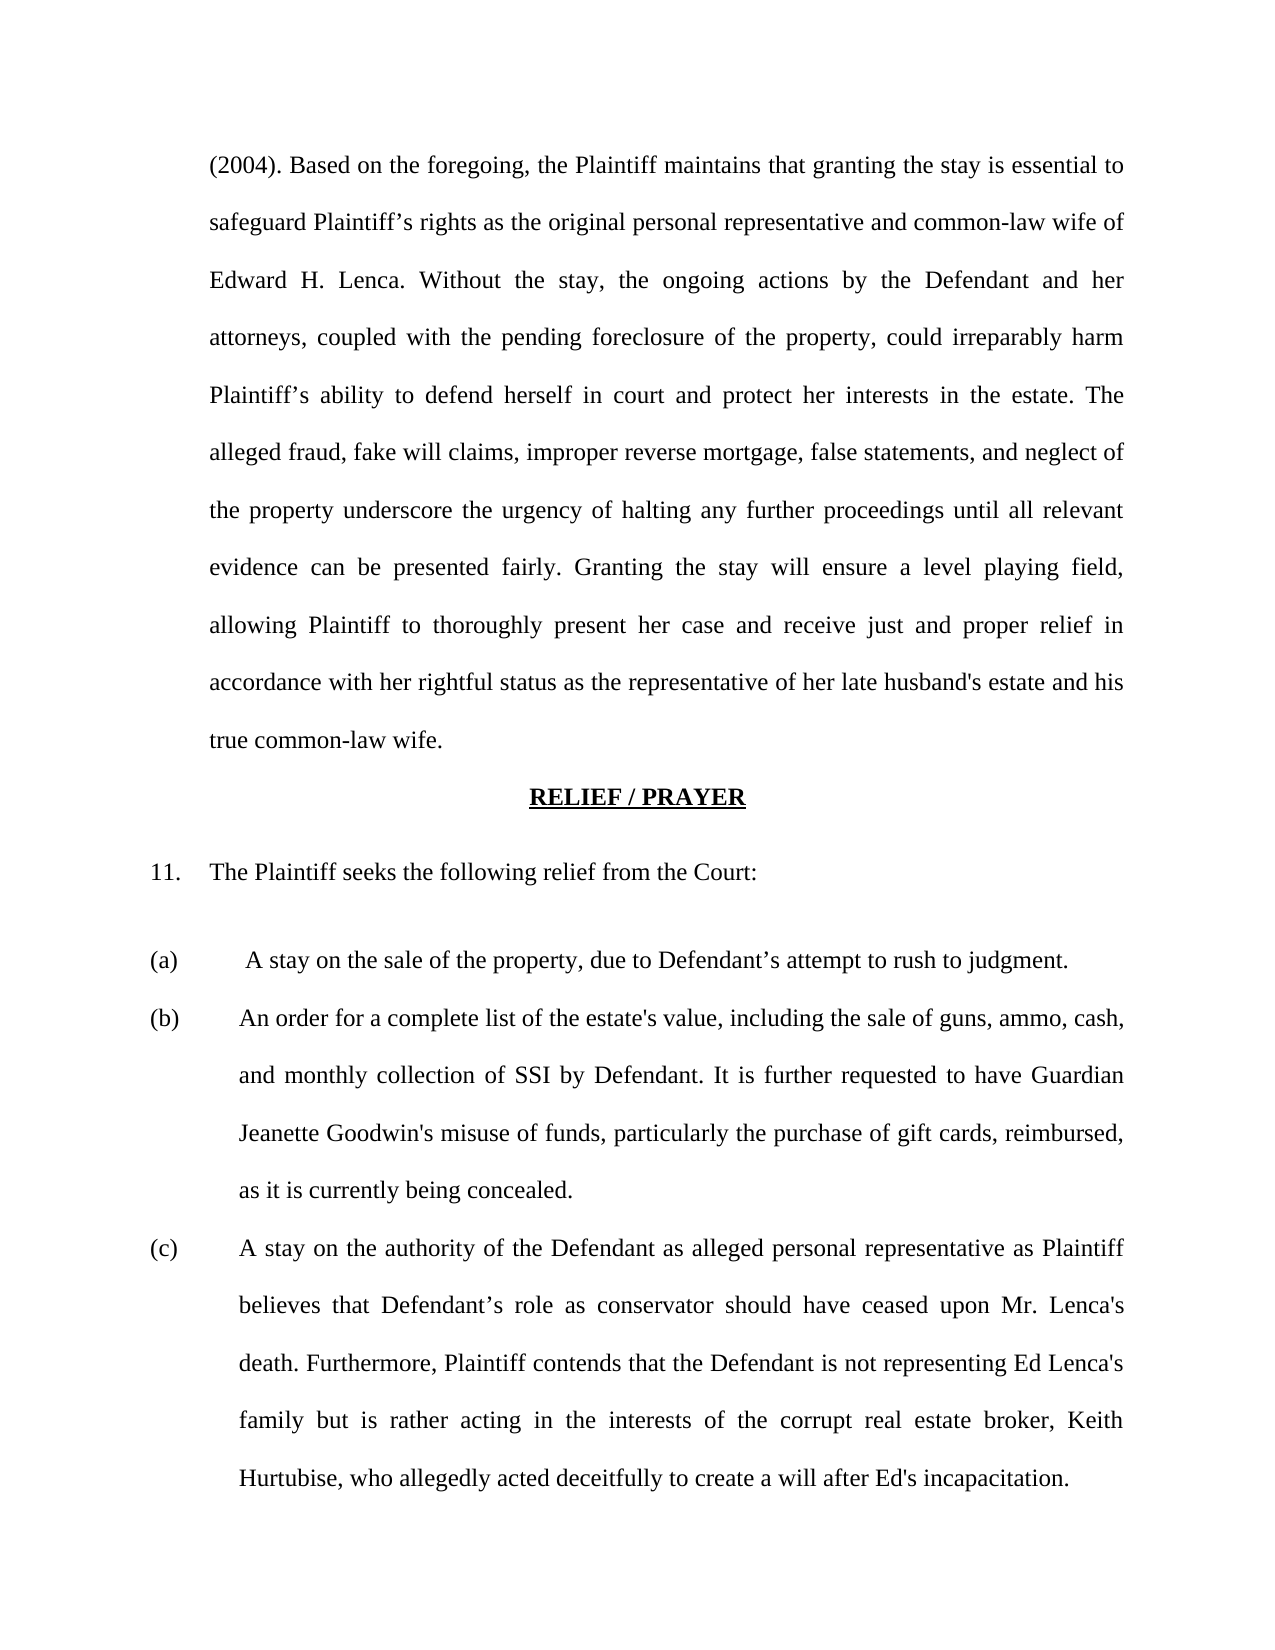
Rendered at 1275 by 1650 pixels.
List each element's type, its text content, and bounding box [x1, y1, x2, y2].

text RELIEF / PRAYER [150, 782, 1125, 811]
list A stay on the sale of the property, due to Defendant’s attempt to rush to judgment. [150, 945, 1125, 974]
list The Plaintiff seeks the following relief from the Court: [150, 857, 1125, 885]
list A stay on the authority of the Defendant as alleged personal representative as Plaintiff believes that Defendant’s role as conservator should have ceased upon Mr. Lenca's death. Furthermore, Plaintiff contends that the Defendant is not representing Ed Lenca's family but is rather acting in the interests of the corrupt real estate broker, Keith Hurtubise, who allegedly acted deceitfully to create a will after Ed's incapacitation. [150, 1233, 1125, 1491]
list An order for a complete list of the estate's value, including the sale of guns, ammo, cash, and monthly collection of SSI by Defendant. It is further requested to have Guardian Jeanette Goodwin's misuse of funds, particularly the purchase of gift cards, reimbursed, as it is currently being concealed. [150, 1003, 1125, 1204]
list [150, 150, 1125, 754]
